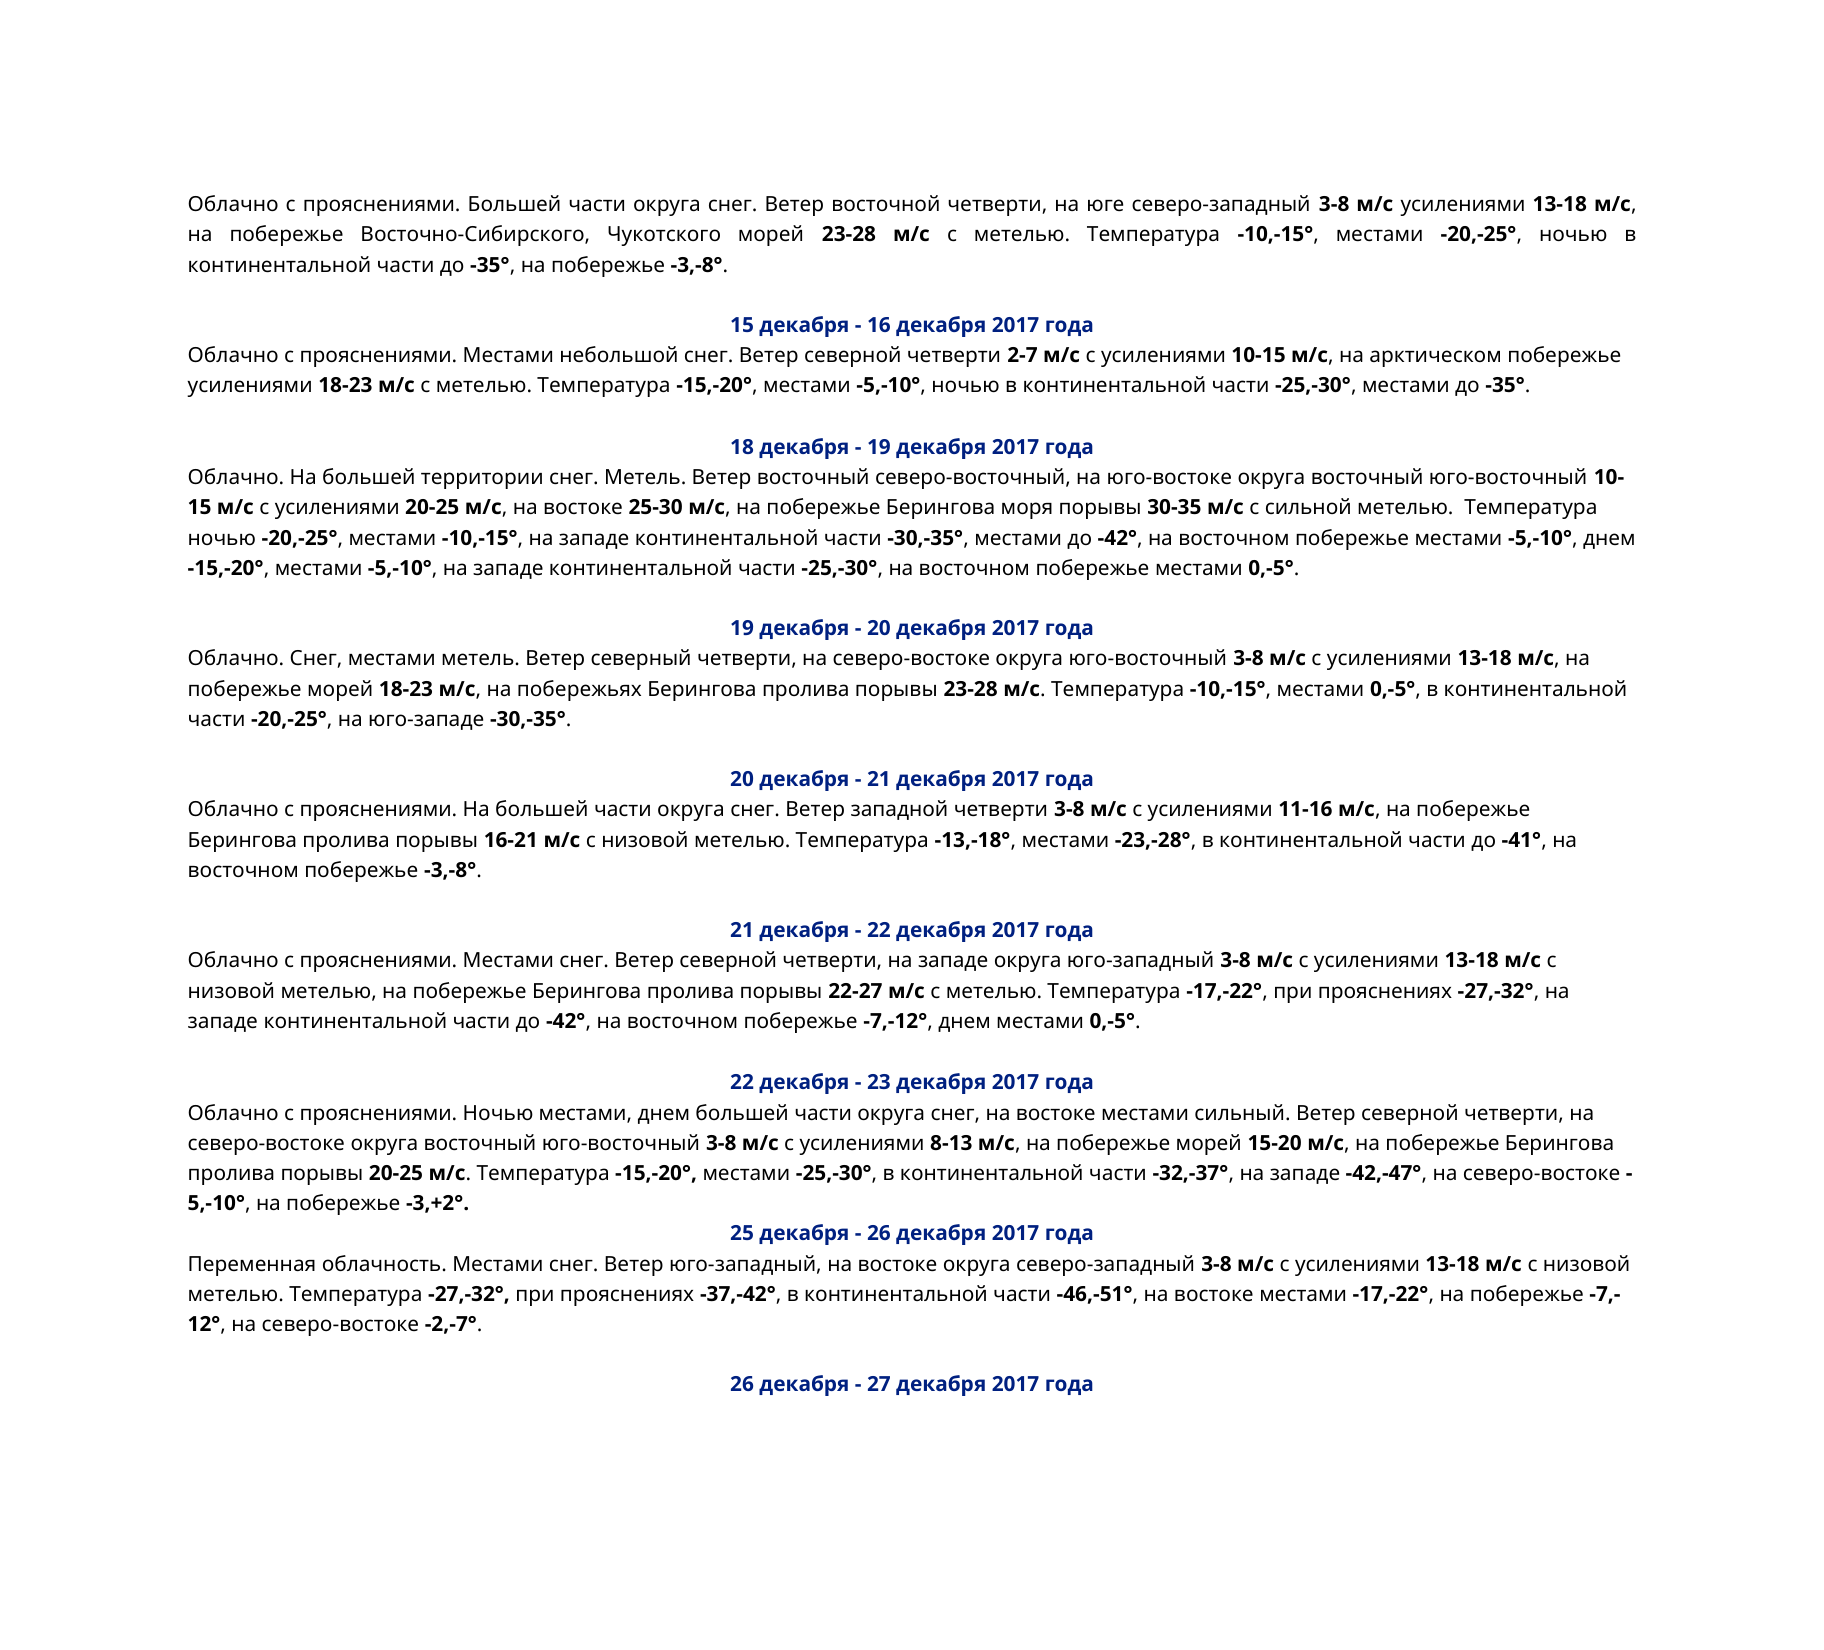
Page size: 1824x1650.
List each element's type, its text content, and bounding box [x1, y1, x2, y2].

text 26 декабря - 27 декабря 2017 года [187, 1368, 1636, 1398]
text Облачно с прояснениями. Местами небольшой снег. Ветер северной четверти 2-7 м/с с усилениями 10-15 м/с, на арктическом побережье усилениями 18-23 м/с с метелью. Температура -15,-20°, местами -5,-10°, ночью в континентальной части -25,-30°, местами до -35°. [187, 338, 1636, 399]
text 15 декабря - 16 декабря 2017 года [187, 308, 1636, 338]
text Облачно с прояснениями. На большей части округа снег. Ветер западной четверти 3-8 м/с с усилениями 11-16 м/с, на побережье Берингова пролива порывы 16-21 м/с с низовой метелью. Температура -13,-18°, местами -23,-28°, в континентальной части до -41°, на восточном побережье -3,-8°. [187, 793, 1636, 883]
text Облачно с прояснениями. Ночью местами, днем большей части округа снег, на востоке местами сильный. Ветер северной четверти, на северо-востоке округа восточный юго-восточный 3-8 м/с с усилениями 8-13 м/с, на побережье морей 15-20 м/с, на побережье Берингова пролива порывы 20-25 м/с. Температура -15,-20°, местами -25,-30°, в континентальной части -32,-37°, на западе -42,-47°, на северо-востоке -5,-10°, на побережье -3,+2°. [187, 1096, 1636, 1217]
text Облачно с прояснениями. Большей части округа снег. Ветер восточной четверти, на юге северо-западный 3-8 м/с усилениями 13-18 м/с, на побережье Восточно-Сибирского, Чукотского морей 23-28 м/с с метелью. Температура -10,-15°, местами -20,-25°, ночью в континентальной части до -35°, на побережье -3,-8°. [187, 187, 1636, 278]
text 19 декабря - 20 декабря 2017 года [187, 611, 1636, 642]
text Облачно с прояснениями. Местами снег. Ветер северной четверти, на западе округа юго-западный 3-8 м/с с усилениями 13-18 м/с с низовой метелью, на побережье Берингова пролива порывы 22-27 м/с с метелью. Температура -17,-22°, при прояснениях -27,-32°, на западе континентальной части до -42°, на восточном побережье -7,-12°, днем местами 0,-5°. [187, 944, 1636, 1034]
text Облачно. Снег, местами метель. Ветер северный четверти, на северо-востоке округа юго-восточный 3-8 м/с с усилениями 13-18 м/с, на побережье морей 18-23 м/с, на побережьях Берингова пролива порывы 23-28 м/с. Температура -10,-15°, местами 0,-5°, в континентальной части -20,-25°, на юго-западе -30,-35°. [187, 642, 1636, 732]
text Облачно. На большей территории снег. Метель. Ветер восточный северо-восточный, на юго-востоке округа восточный юго-восточный 10-15 м/с с усилениями 20-25 м/с, на востоке 25-30 м/с, на побережье Берингова моря порывы 30-35 м/с с сильной метелью. Температура ночью -20,-25°, местами -10,-15°, на западе континентальной части -30,-35°, местами до -42°, на восточном побережье местами -5,-10°, днем -15,-20°, местами -5,-10°, на западе континентальной части -25,-30°, на восточном побережье местами 0,-5°. [187, 460, 1636, 581]
text Переменная облачность. Местами снег. Ветер юго-западный, на востоке округа северо-западный 3-8 м/с с усилениями 13-18 м/с с низовой метелью. Температура -27,-32°, при прояснениях -37,-42°, в континентальной части -46,-51°, на востоке местами -17,-22°, на побережье -7,-12°, на северо-востоке -2,-7°. [187, 1247, 1636, 1337]
text 25 декабря - 26 декабря 2017 года [187, 1217, 1636, 1247]
text 21 декабря - 22 декабря 2017 года [187, 913, 1636, 944]
text 18 декабря - 19 декабря 2017 года [187, 430, 1636, 460]
text 20 декабря - 21 декабря 2017 года [187, 762, 1636, 793]
text 22 декабря - 23 декабря 2017 года [187, 1066, 1636, 1096]
